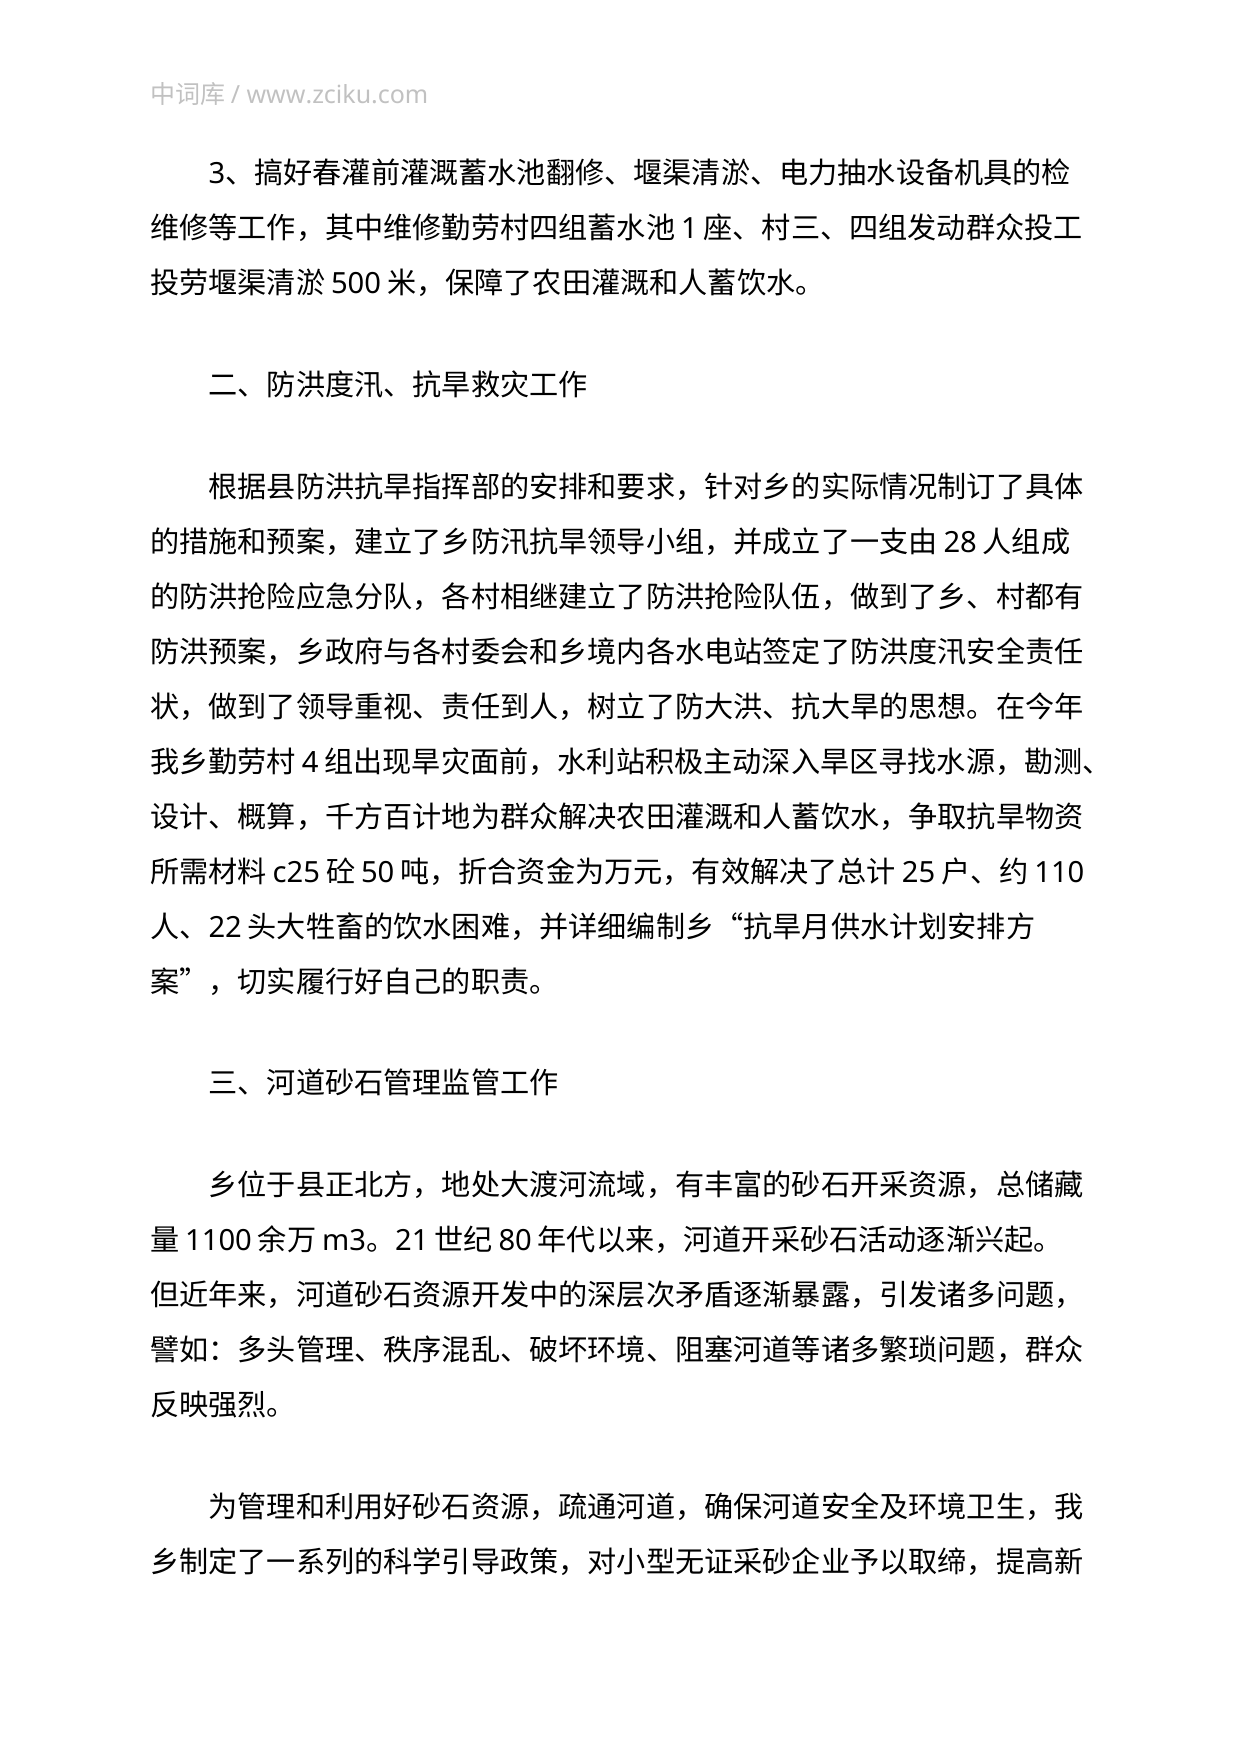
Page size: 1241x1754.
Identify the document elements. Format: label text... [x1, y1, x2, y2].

text 根据县防洪抗旱指挥部的安排和要求，针对乡的实际情况制订了具体的措施和预案，建立了乡防汛抗旱领导小组，并成立了一支由28人组成的防洪抢险应急分队，各村相继建立了防洪抢险队伍，做到了乡、村都有防洪预案，乡政府与各村委会和乡境内各水电站签定了防洪度汛安全责任状，做到了领导重视、责任到人，树立了防大洪、抗大旱的思想。在今年我乡勤劳村4组出现旱灾面前，水利站积极主动深入旱区寻找水源，勘测、设计、概算，千方百计地为群众解决农田灌溉和人蓄饮水，争取抗旱物资所需材料c25砼50吨，折合资金为万元，有效解决了总计25户、约110人、22头大牲畜的饮水困难，并详细编制乡“抗旱月供水计划安排方案”，切实履行好自己的职责。 [150, 464, 1090, 1001]
text 3、搞好春灌前灌溉蓄水池翻修、堰渠清淤、电力抽水设备机具的检维修等工作，其中维修勤劳村四组蓄水池1座、村三、四组发动群众投工投劳堰渠清淤500米，保障了农田灌溉和人蓄饮水。 [150, 150, 1090, 302]
text 乡位于县正北方，地处大渡河流域，有丰富的砂石开采资源，总储藏量1100余万m3。21世纪80年代以来，河道开采砂石活动逐渐兴起。但近年来，河道砂石资源开发中的深层次矛盾逐渐暴露，引发诸多问题，譬如：多头管理、秩序混乱、破坏环境、阻塞河道等诸多繁琐问题，群众反映强烈。 [150, 1162, 1090, 1424]
text 三、河道砂石管理监管工作 [150, 1060, 1090, 1102]
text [150, 1483, 1090, 1580]
text 二、防洪度汛、抗旱救灾工作 [150, 362, 1090, 404]
